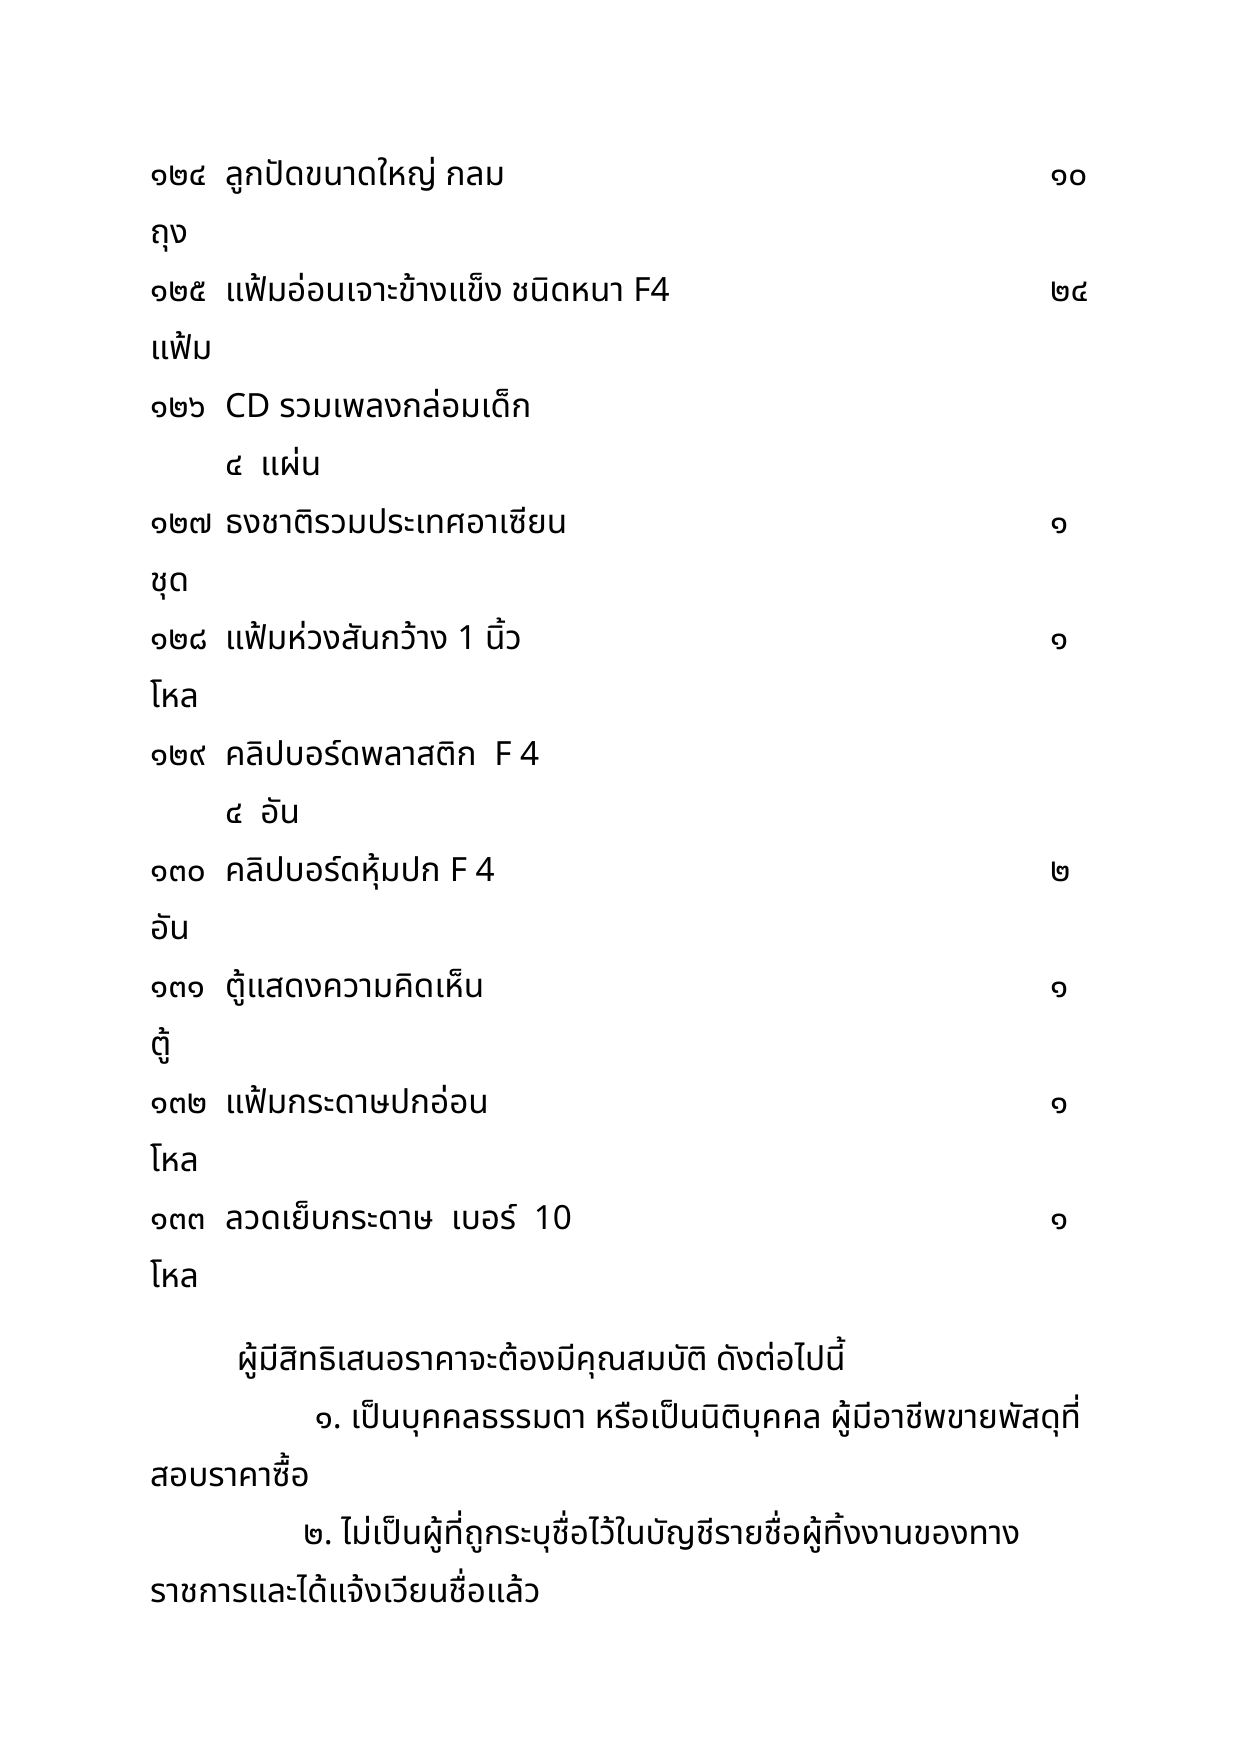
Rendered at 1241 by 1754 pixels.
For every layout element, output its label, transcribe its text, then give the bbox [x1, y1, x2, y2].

text ๑๒๙ คลิปบอร์ดพลาสติก F 4 ๔ อัน [150, 730, 1090, 839]
text ๑๒๖ CD รวมเพลงกล่อมเด็ก ๔ แผ่น [150, 382, 1090, 491]
text ๑๒๕ แฟ้มอ่อนเจาะข้างแข็ง ชนิดหนา F4 ๒๔ แฟ้ม [150, 266, 1090, 374]
text ผู้มีสิทธิเสนอราคาจะต้องมีคุณสมบัติ ดังต่อไปนี้ [150, 1335, 1090, 1385]
text ๑๓๐ คลิปบอร์ดหุ้มปก F 4 ๒ อัน [150, 846, 1090, 955]
text ๑๓๓ ลวดเย็บกระดาษ เบอร์ 10 ๑ โหล [150, 1194, 1090, 1302]
text ๑๒๘ แฟ้มห่วงสันกว้าง 1 นิ้ว ๑ โหล [150, 614, 1090, 722]
text ๑. เป็นบุคคลธรรมดา หรือเป็นนิติบุคคล ผู้มีอาชีพขายพัสดุที่สอบราคาซื้อ [150, 1393, 1090, 1501]
text ๑๒๗ ธงชาติรวมประเทศอาเซียน ๑ ชุด [150, 498, 1090, 606]
text ๑๒๔ ลูกปัดขนาดใหญ่ กลม ๑๐ ถุง [150, 150, 1090, 258]
text ๑๓๒ แฟ้มกระดาษปกอ่อน ๑ โหล [150, 1078, 1090, 1186]
text ๑๓๑ ตู้แสดงความคิดเห็น ๑ ตู้ [150, 962, 1090, 1071]
text ๒. ไม่เป็นผู้ที่ถูกระบุชื่อไว้ในบัญชีรายชื่อผู้ทิ้งงานของทางราชการและได้แจ้งเวียนชื่อแล้ว [150, 1509, 1090, 1617]
